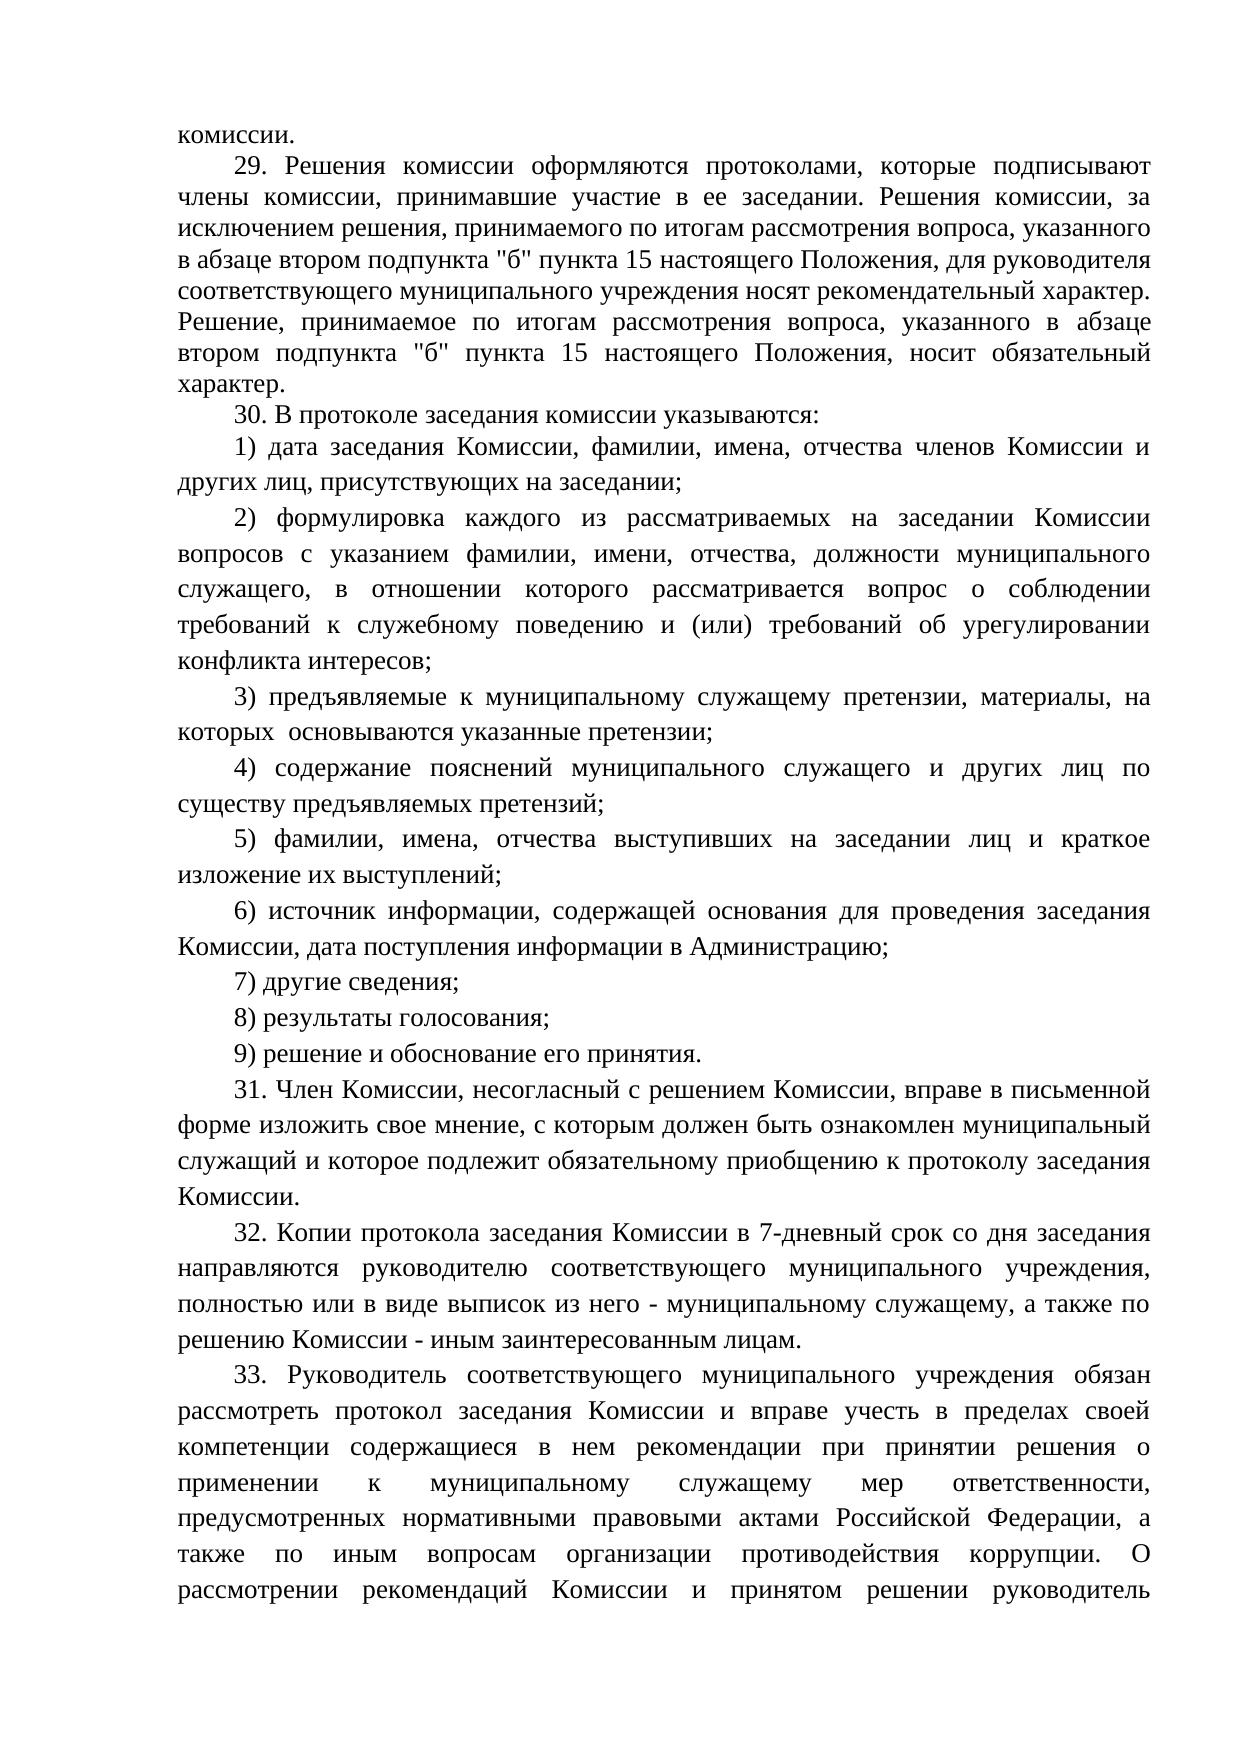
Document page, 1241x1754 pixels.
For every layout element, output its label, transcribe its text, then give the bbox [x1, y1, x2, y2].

text 8) результаты голосования; [177, 1001, 1152, 1032]
text 29. Решения комиссии оформляются протоколами, которые подписывают члены комиссии, принимавшие участие в ее заседании. Решения комиссии, за исключением решения, принимаемого по итогам рассмотрения вопроса, указанного в абзаце втором подпункта "б" пункта 15 настоящего Положения, для руководителя соответствующего муниципального учреждения носят рекомендательный характер. Решение, принимаемое по итогам рассмотрения вопроса, указанного в абзаце втором подпункта "б" пункта 15 настоящего Положения, носит обязательный характер. [177, 149, 1152, 398]
text 1) дата заседания Комиссии, фамилии, имена, отчества членов Комиссии и других лиц, присутствующих на заседании; [177, 429, 1152, 496]
text 32. Копии протокола заседания Комиссии в 7-дневный срок со дня заседания направляются руководителю соответствующего муниципального учреждения, полностью или в виде выписок из него - муниципальному служащему, а также по решению Комиссии - иным заинтересованным лицам. [177, 1216, 1152, 1354]
text 6) источник информации, содержащей основания для проведения заседания Комиссии, дата поступления информации в Администрацию; [177, 894, 1152, 961]
text 9) решение и обоснование его принятия. [177, 1037, 1152, 1068]
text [177, 118, 1152, 149]
text 5) фамилии, имена, отчества выступивших на заседании лиц и краткое изложение их выступлений; [177, 823, 1152, 889]
text 7) другие сведения; [177, 966, 1152, 997]
text 31. Член Комиссии, несогласный с решением Комиссии, вправе в письменной форме изложить свое мнение, с которым должен быть ознакомлен муниципальный служащий и которое подлежит обязательному приобщению к протоколу заседания Комиссии. [177, 1073, 1152, 1211]
text 2) формулировка каждого из рассматриваемых на заседании Комиссии вопросов с указанием фамилии, имени, отчества, должности муниципального служащего, в отношении которого рассматривается вопрос о соблюдении требований к служебному поведению и (или) требований об урегулировании конфликта интересов; [177, 501, 1152, 675]
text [177, 1358, 1152, 1604]
text 4) содержание пояснений муниципального служащего и других лиц по существу предъявляемых претензий; [177, 751, 1152, 818]
text 3) предъявляемые к муниципальному служащему претензии, материалы, на которых основываются указанные претензии; [177, 680, 1152, 747]
text 30. В протоколе заседания комиссии указываются: [177, 398, 1152, 429]
